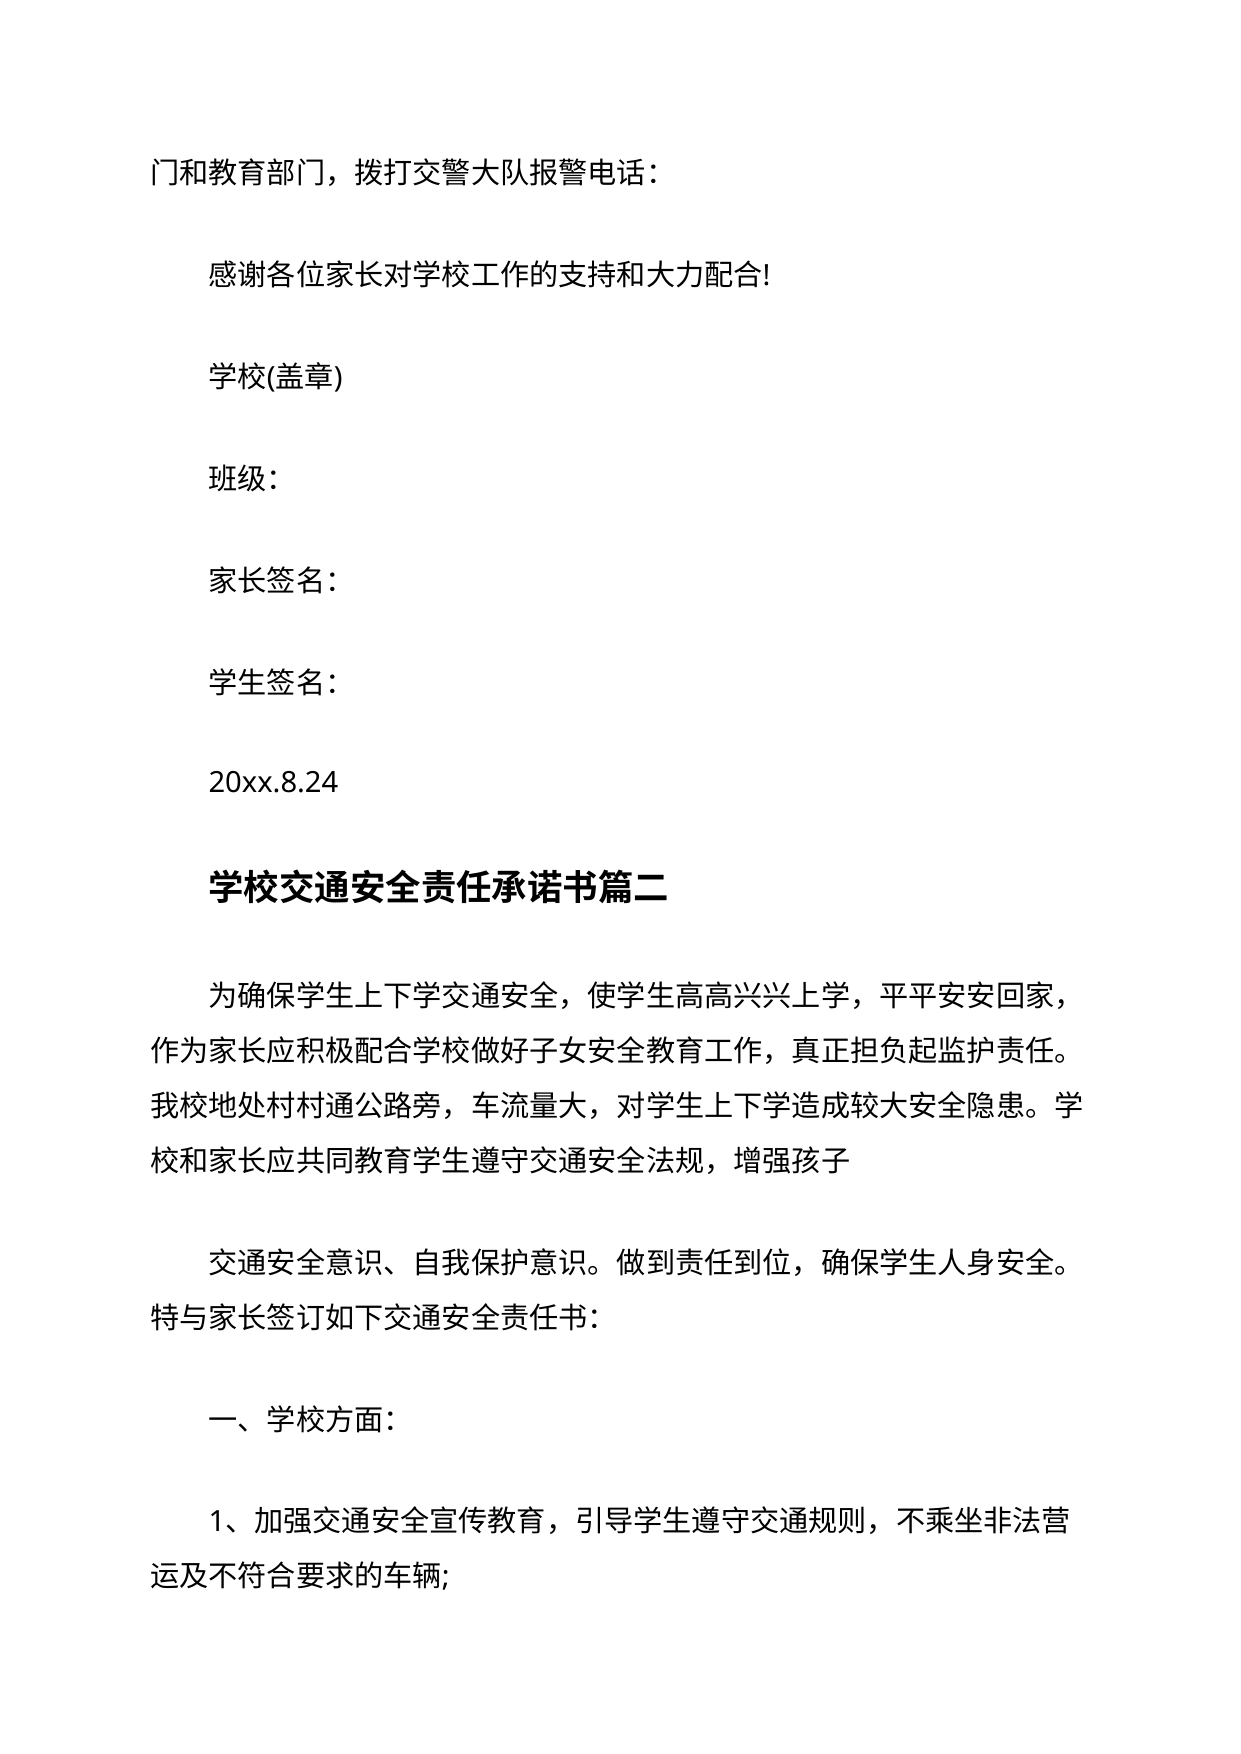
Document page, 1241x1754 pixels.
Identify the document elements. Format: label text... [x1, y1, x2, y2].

text 学校(盖章) [150, 354, 1090, 396]
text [150, 150, 1090, 192]
text 为确保学生上下学交通安全，使学生高高兴兴上学，平平安安回家，作为家长应积极配合学校做好子女安全教育工作，真正担负起监护责任。我校地处村村通公路旁，车流量大，对学生上下学造成较大安全隐患。学校和家长应共同教育学生遵守交通安全法规，增强孩子 [150, 973, 1090, 1180]
text 班级： [150, 456, 1090, 498]
text 一、学校方面： [150, 1396, 1090, 1438]
text 家长签名： [150, 557, 1090, 600]
text 1、加强交通安全宣传教育，引导学生遵守交通规则，不乘坐非法营运及不符合要求的车辆; [150, 1498, 1090, 1595]
text 感谢各位家长对学校工作的支持和大力配合! [150, 252, 1090, 294]
text 20xx.8.24 [150, 761, 1090, 801]
text 学校交通安全责任承诺书篇二 [150, 859, 1090, 911]
text 学生签名： [150, 659, 1090, 702]
text 交通安全意识、自我保护意识。做到责任到位，确保学生人身安全。特与家长签订如下交通安全责任书： [150, 1239, 1090, 1337]
